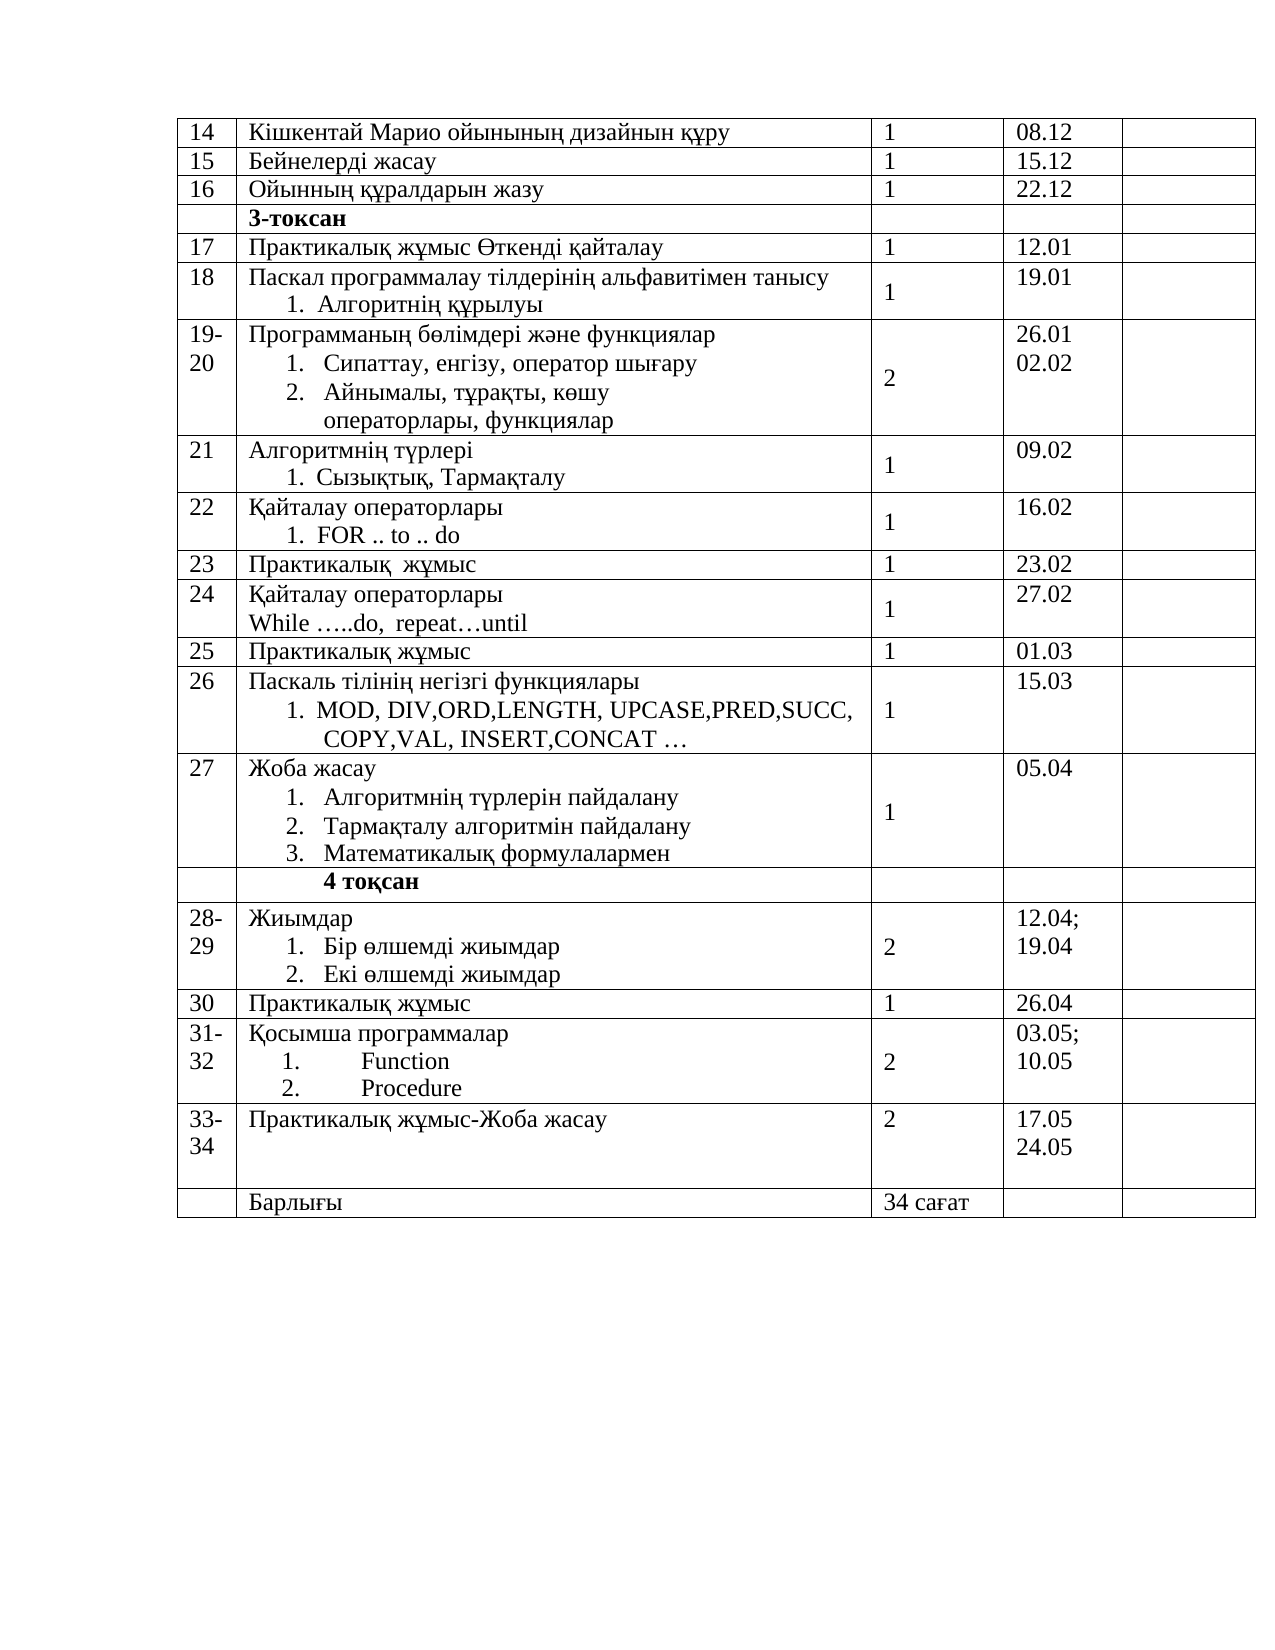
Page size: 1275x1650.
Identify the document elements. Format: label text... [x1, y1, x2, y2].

table_cell [872, 205, 1003, 233]
table_cell 12.01 [1004, 234, 1122, 262]
table_cell 31- 32 [178, 1019, 236, 1103]
table_cell 19- 20 [178, 320, 236, 435]
table_cell 27.02 [1004, 580, 1122, 637]
table_cell Қосымша программалар Function Procedure [237, 1019, 871, 1103]
table_cell [1123, 551, 1255, 578]
table_cell Паскаль тілінің негізгі функциялары 1. MOD, DIV,ORD,LENGTH, UPCASE,PRED,SUCC, COPY,VAL, INSERT,CONCAT … [237, 667, 871, 753]
table_cell Алгоритмнің түрлері 1. Сызықтық, Тармақталу [237, 436, 871, 492]
table_cell 2 [872, 1104, 1003, 1188]
table_cell [872, 868, 1003, 902]
table_cell Программаның бөлімдері және функциялар Сипаттау, енгізу, оператор шығару Айнымалы, тұрақты, көшу операторлары, функциялар [237, 320, 871, 435]
table_cell Қайталау операторлары While …..do, repeat…until [237, 580, 871, 637]
table_cell Практикалық жұмыс-Жоба жасау [237, 1104, 871, 1188]
table_cell 30 [178, 990, 236, 1017]
table_cell 17.05 24.05 [1004, 1104, 1122, 1188]
table_cell 24 [178, 580, 236, 637]
table_cell [1123, 903, 1255, 989]
table_cell 03.05; 10.05 [1004, 1019, 1122, 1103]
table_cell 16.02 [1004, 493, 1122, 550]
table_cell [1123, 436, 1255, 492]
table_cell Барлығы [237, 1189, 871, 1217]
table_cell 01.03 [1004, 638, 1122, 666]
table_cell 05.04 [1004, 754, 1122, 867]
table_cell Паскал программалау тілдерінің альфавитімен танысу 1. Алгоритнің құрылуы [237, 263, 871, 319]
table_cell [1004, 1189, 1122, 1217]
table_cell Практикалық жұмыс [237, 638, 871, 666]
table_cell 15 [178, 148, 236, 175]
table_header 14 [178, 119, 236, 147]
table_cell Бейнелерді жасау [237, 148, 871, 175]
table_cell 26.04 [1004, 990, 1122, 1017]
table_cell 1 [872, 551, 1003, 578]
table_cell Практикалық жұмыс [237, 990, 871, 1017]
table_cell 1 [872, 493, 1003, 550]
table_cell 1 [872, 638, 1003, 666]
table_cell [1123, 990, 1255, 1017]
table_header 1 [872, 119, 1003, 147]
table_cell [1123, 205, 1255, 233]
table_cell [1123, 1189, 1255, 1217]
table_cell [1123, 148, 1255, 175]
table_cell 1 [872, 754, 1003, 867]
table_cell 2 [872, 903, 1003, 989]
table_cell [1123, 667, 1255, 753]
table_cell [1123, 320, 1255, 435]
table_cell 22 [178, 493, 236, 550]
table_cell [1123, 580, 1255, 637]
table_cell 22.12 [1004, 176, 1122, 204]
table_cell [1123, 754, 1255, 867]
table_cell [1123, 234, 1255, 262]
table_cell 1 [872, 234, 1003, 262]
table_cell 34 сағат [872, 1189, 1003, 1217]
table_cell 3-токсан [237, 205, 871, 233]
table_cell [1123, 176, 1255, 204]
table_cell Ойынның құралдарын жазу [237, 176, 871, 204]
table_cell 16 [178, 176, 236, 204]
table_cell [178, 868, 236, 902]
table_header [1123, 119, 1255, 147]
table_cell 1 [872, 263, 1003, 319]
table_cell 19.01 [1004, 263, 1122, 319]
table_cell 18 [178, 263, 236, 319]
table_cell 2 [872, 320, 1003, 435]
table_cell 27 [178, 754, 236, 867]
table_cell 1 [872, 990, 1003, 1017]
table_cell 2 [872, 1019, 1003, 1103]
table_cell 1 [872, 667, 1003, 753]
table_cell 17 [178, 234, 236, 262]
table_cell [1123, 638, 1255, 666]
table_cell 1 [872, 436, 1003, 492]
table_header Кішкентай Марио ойынының дизайнын құру [237, 119, 871, 147]
table_cell [1004, 868, 1122, 902]
table_cell Практикалық жұмыс [237, 551, 871, 578]
table_cell 1 [872, 176, 1003, 204]
table_cell 15.12 [1004, 148, 1122, 175]
table_cell [178, 205, 236, 233]
table_cell Жиымдар Бір өлшемді жиымдар Екі өлшемді жиымдар [237, 903, 871, 989]
table_cell 23.02 [1004, 551, 1122, 578]
table_cell [1004, 205, 1122, 233]
table_cell 09.02 [1004, 436, 1122, 492]
table_cell [1123, 493, 1255, 550]
table_cell [1123, 868, 1255, 902]
table_cell 25 [178, 638, 236, 666]
table_cell 26.01 02.02 [1004, 320, 1122, 435]
table_cell [1123, 1104, 1255, 1188]
table_header 08.12 [1004, 119, 1122, 147]
table_cell 1 [872, 580, 1003, 637]
table_cell 26 [178, 667, 236, 753]
table_cell 1 [872, 148, 1003, 175]
table_cell 33- 34 [178, 1104, 236, 1188]
table_cell Практикалық жұмыс Өткенді қайталау [237, 234, 871, 262]
table_cell 4 тоқсан [237, 868, 871, 902]
table_cell 28- 29 [178, 903, 236, 989]
table_cell 23 [178, 551, 236, 578]
table_cell [1123, 263, 1255, 319]
table_cell Қайталау операторлары 1. FOR .. to .. do [237, 493, 871, 550]
table_cell 15.03 [1004, 667, 1122, 753]
table_cell 21 [178, 436, 236, 492]
table_cell 12.04; 19.04 [1004, 903, 1122, 989]
table_cell [1123, 1019, 1255, 1103]
table_cell [178, 1189, 236, 1217]
table_cell Жоба жасау Алгоритмнің түрлерін пайдалану Тармақталу алгоритмін пайдалану Математикалық формулалармен [237, 754, 871, 867]
